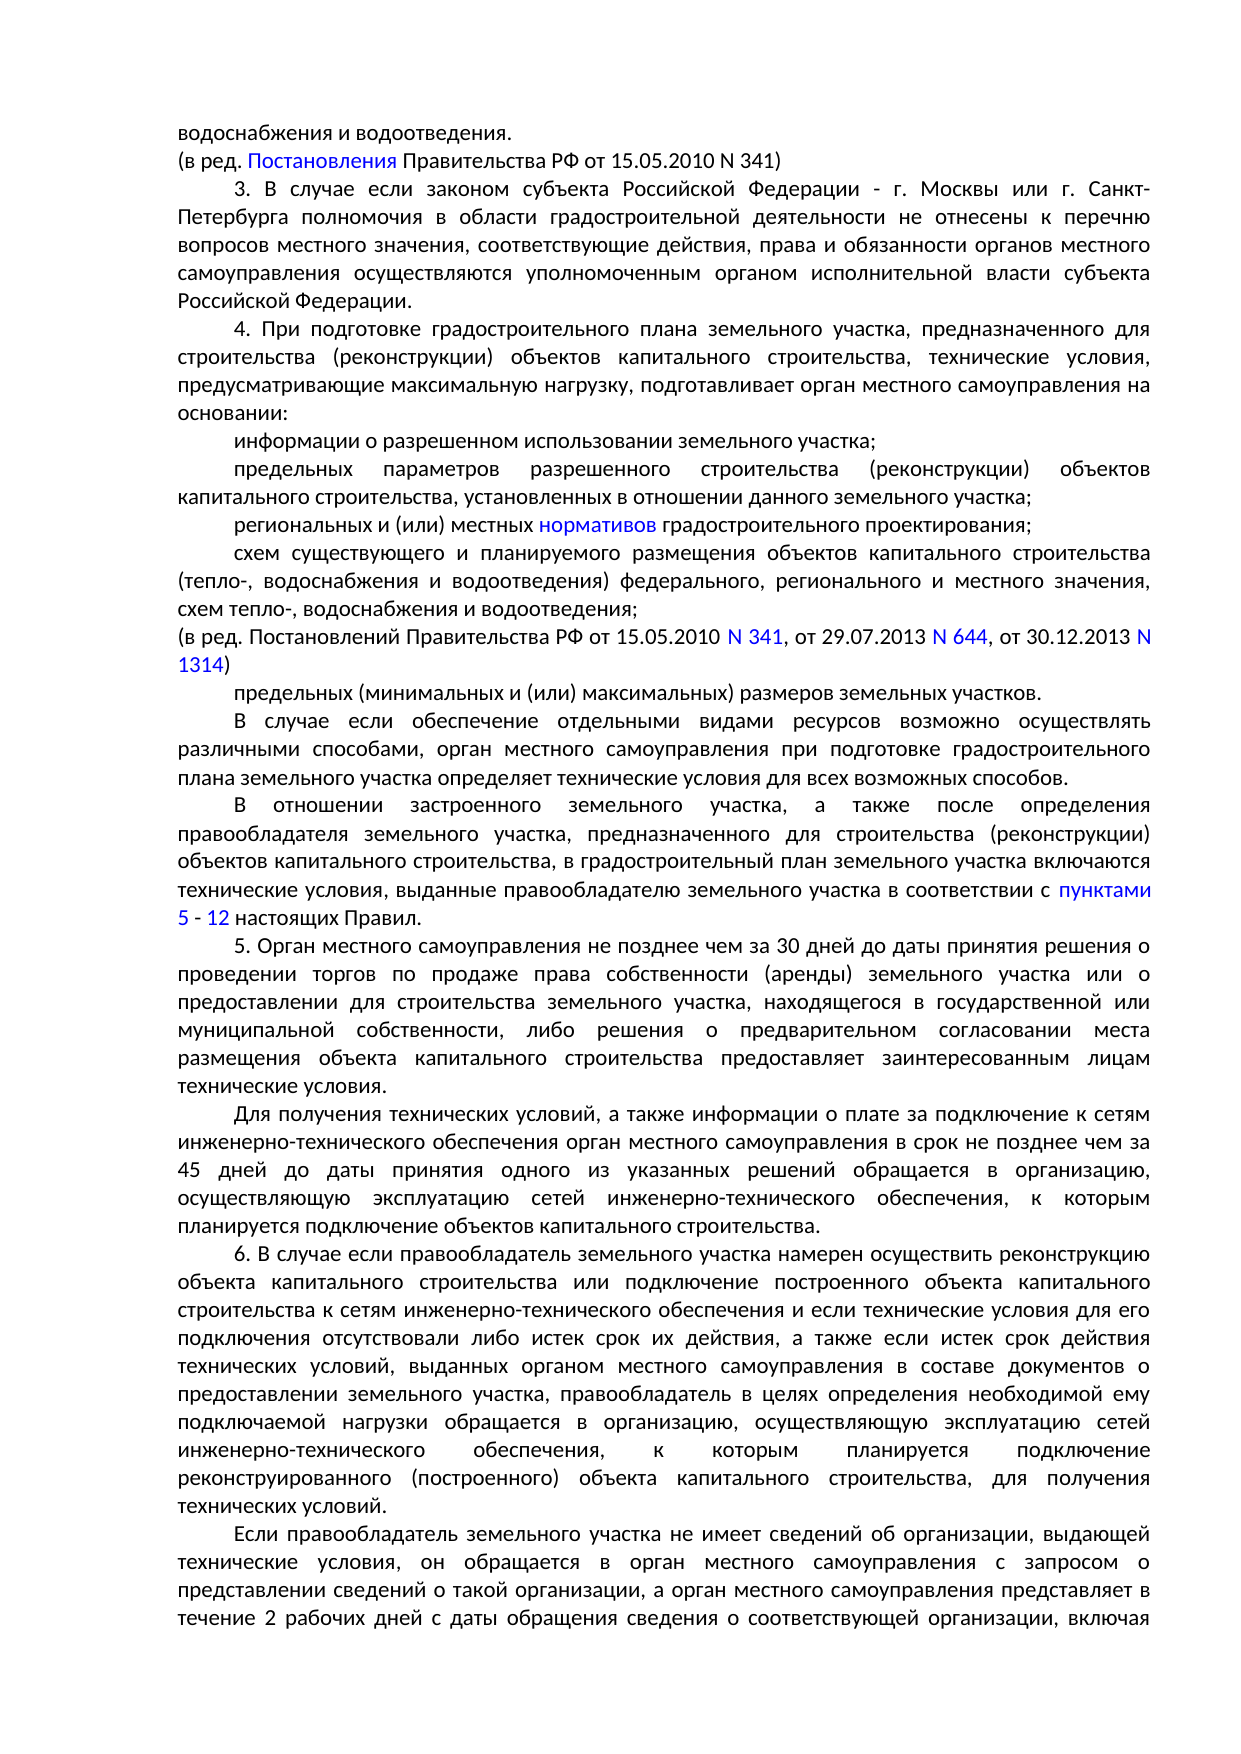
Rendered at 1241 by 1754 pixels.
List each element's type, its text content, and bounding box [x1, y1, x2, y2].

text В отношении застроенного земельного участка, а также после определения правообладателя земельного участка, предназначенного для строительства (реконструкции) объектов капитального строительства, в градостроительный план земельного участка включаются технические условия, выданные правообладателю земельного участка в соответствии с пунктами 5 - 12 настоящих Правил. [177, 791, 1152, 931]
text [177, 118, 1152, 146]
text (в ред. Постановлений Правительства РФ от 15.05.2010 N 341, от 29.07.2013 N 644, от 30.12.2013 N 1314) [177, 622, 1152, 678]
text предельных (минимальных и (или) максимальных) размеров земельных участков. [177, 678, 1152, 707]
text 3. В случае если законом субъекта Российской Федерации - г. Москвы или г. Санкт-Петербурга полномочия в области градостроительной деятельности не отнесены к перечню вопросов местного значения, соответствующие действия, права и обязанности органов местного самоуправления осуществляются уполномоченным органом исполнительной власти субъекта Российской Федерации. [177, 174, 1152, 314]
text (в ред. Постановления Правительства РФ от 15.05.2010 N 341) [177, 146, 1152, 174]
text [177, 1519, 1152, 1631]
text 6. В случае если правообладатель земельного участка намерен осуществить реконструкцию объекта капитального строительства или подключение построенного объекта капитального строительства к сетям инженерно-технического обеспечения и если технические условия для его подключения отсутствовали либо истек срок их действия, а также если истек срок действия технических условий, выданных органом местного самоуправления в составе документов о предоставлении земельного участка, правообладатель в целях определения необходимой ему подключаемой нагрузки обращается в организацию, осуществляющую эксплуатацию сетей инженерно-технического обеспечения, к которым планируется подключение реконструированного (построенного) объекта капитального строительства, для получения технических условий. [177, 1239, 1152, 1519]
text В случае если обеспечение отдельными видами ресурсов возможно осуществлять различными способами, орган местного самоуправления при подготовке градостроительного плана земельного участка определяет технические условия для всех возможных способов. [177, 707, 1152, 791]
text информации о разрешенном использовании земельного участка; [177, 426, 1152, 454]
text схем существующего и планируемого размещения объектов капитального строительства (тепло-, водоснабжения и водоотведения) федерального, регионального и местного значения, схем тепло-, водоснабжения и водоотведения; [177, 538, 1152, 622]
text региональных и (или) местных нормативов градостроительного проектирования; [177, 510, 1152, 538]
text Для получения технических условий, а также информации о плате за подключение к сетям инженерно-технического обеспечения орган местного самоуправления в срок не позднее чем за 45 дней до даты принятия одного из указанных решений обращается в организацию, осуществляющую эксплуатацию сетей инженерно-технического обеспечения, к которым планируется подключение объектов капитального строительства. [177, 1099, 1152, 1239]
text 4. При подготовке градостроительного плана земельного участка, предназначенного для строительства (реконструкции) объектов капитального строительства, технические условия, предусматривающие максимальную нагрузку, подготавливает орган местного самоуправления на основании: [177, 314, 1152, 426]
text 5. Орган местного самоуправления не позднее чем за 30 дней до даты принятия решения о проведении торгов по продаже права собственности (аренды) земельного участка или о предоставлении для строительства земельного участка, находящегося в государственной или муниципальной собственности, либо решения о предварительном согласовании места размещения объекта капитального строительства предоставляет заинтересованным лицам технические условия. [177, 931, 1152, 1099]
text предельных параметров разрешенного строительства (реконструкции) объектов капитального строительства, установленных в отношении данного земельного участка; [177, 454, 1152, 510]
